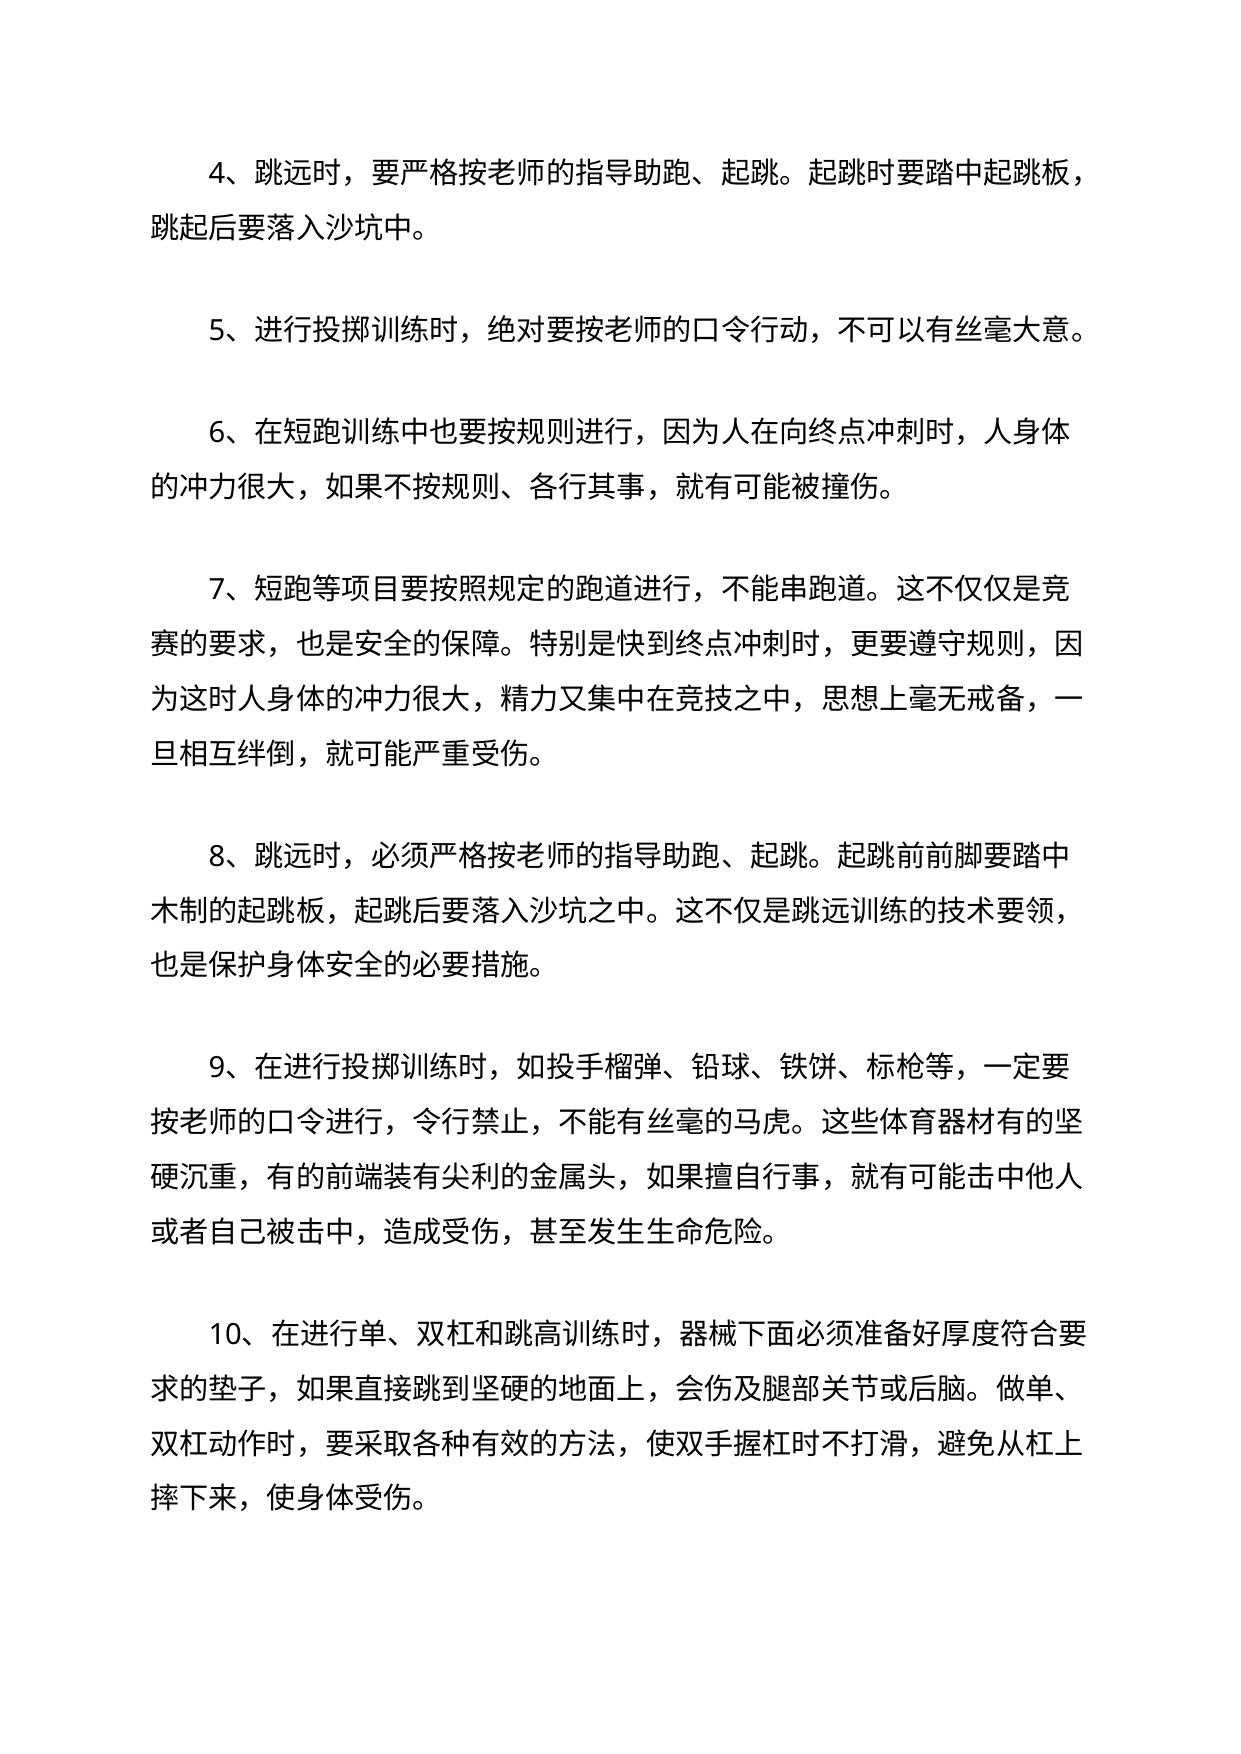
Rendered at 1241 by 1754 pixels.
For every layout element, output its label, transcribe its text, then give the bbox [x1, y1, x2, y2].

text 8、跳远时，必须严格按老师的指导助跑、起跳。起跳前前脚要踏中木制的起跳板，起跳后要落入沙坑之中。这不仅是跳远训练的技术要领，也是保护身体安全的必要措施。 [150, 832, 1090, 984]
text 6、在短跑训练中也要按规则进行，因为人在向终点冲刺时，人身体的冲力很大，如果不按规则、各行其事，就有可能被撞伤。 [150, 409, 1090, 506]
text 9、在进行投掷训练时，如投手榴弹、铅球、铁饼、标枪等，一定要按老师的口令进行，令行禁止，不能有丝毫的马虎。这些体育器材有的坚硬沉重，有的前端装有尖利的金属头，如果擅自行事，就有可能击中他人或者自己被击中，造成受伤，甚至发生生命危险。 [150, 1044, 1090, 1251]
text 5、进行投掷训练时，绝对要按老师的口令行动，不可以有丝毫大意。 [150, 307, 1090, 349]
text 7、短跑等项目要按照规定的跑道进行，不能串跑道。这不仅仅是竞赛的要求，也是安全的保障。特别是快到终点冲刺时，更要遵守规则，因为这时人身体的冲力很大，精力又集中在竞技之中，思想上毫无戒备，一旦相互绊倒，就可能严重受伤。 [150, 566, 1090, 773]
text 4、跳远时，要严格按老师的指导助跑、起跳。起跳时要踏中起跳板，跳起后要落入沙坑中。 [150, 150, 1090, 247]
text 10、在进行单、双杠和跳高训练时，器械下面必须准备好厚度符合要求的垫子，如果直接跳到坚硬的地面上，会伤及腿部关节或后脑。做单、双杠动作时，要采取各种有效的方法，使双手握杠时不打滑，避免从杠上摔下来，使身体受伤。 [150, 1310, 1090, 1517]
